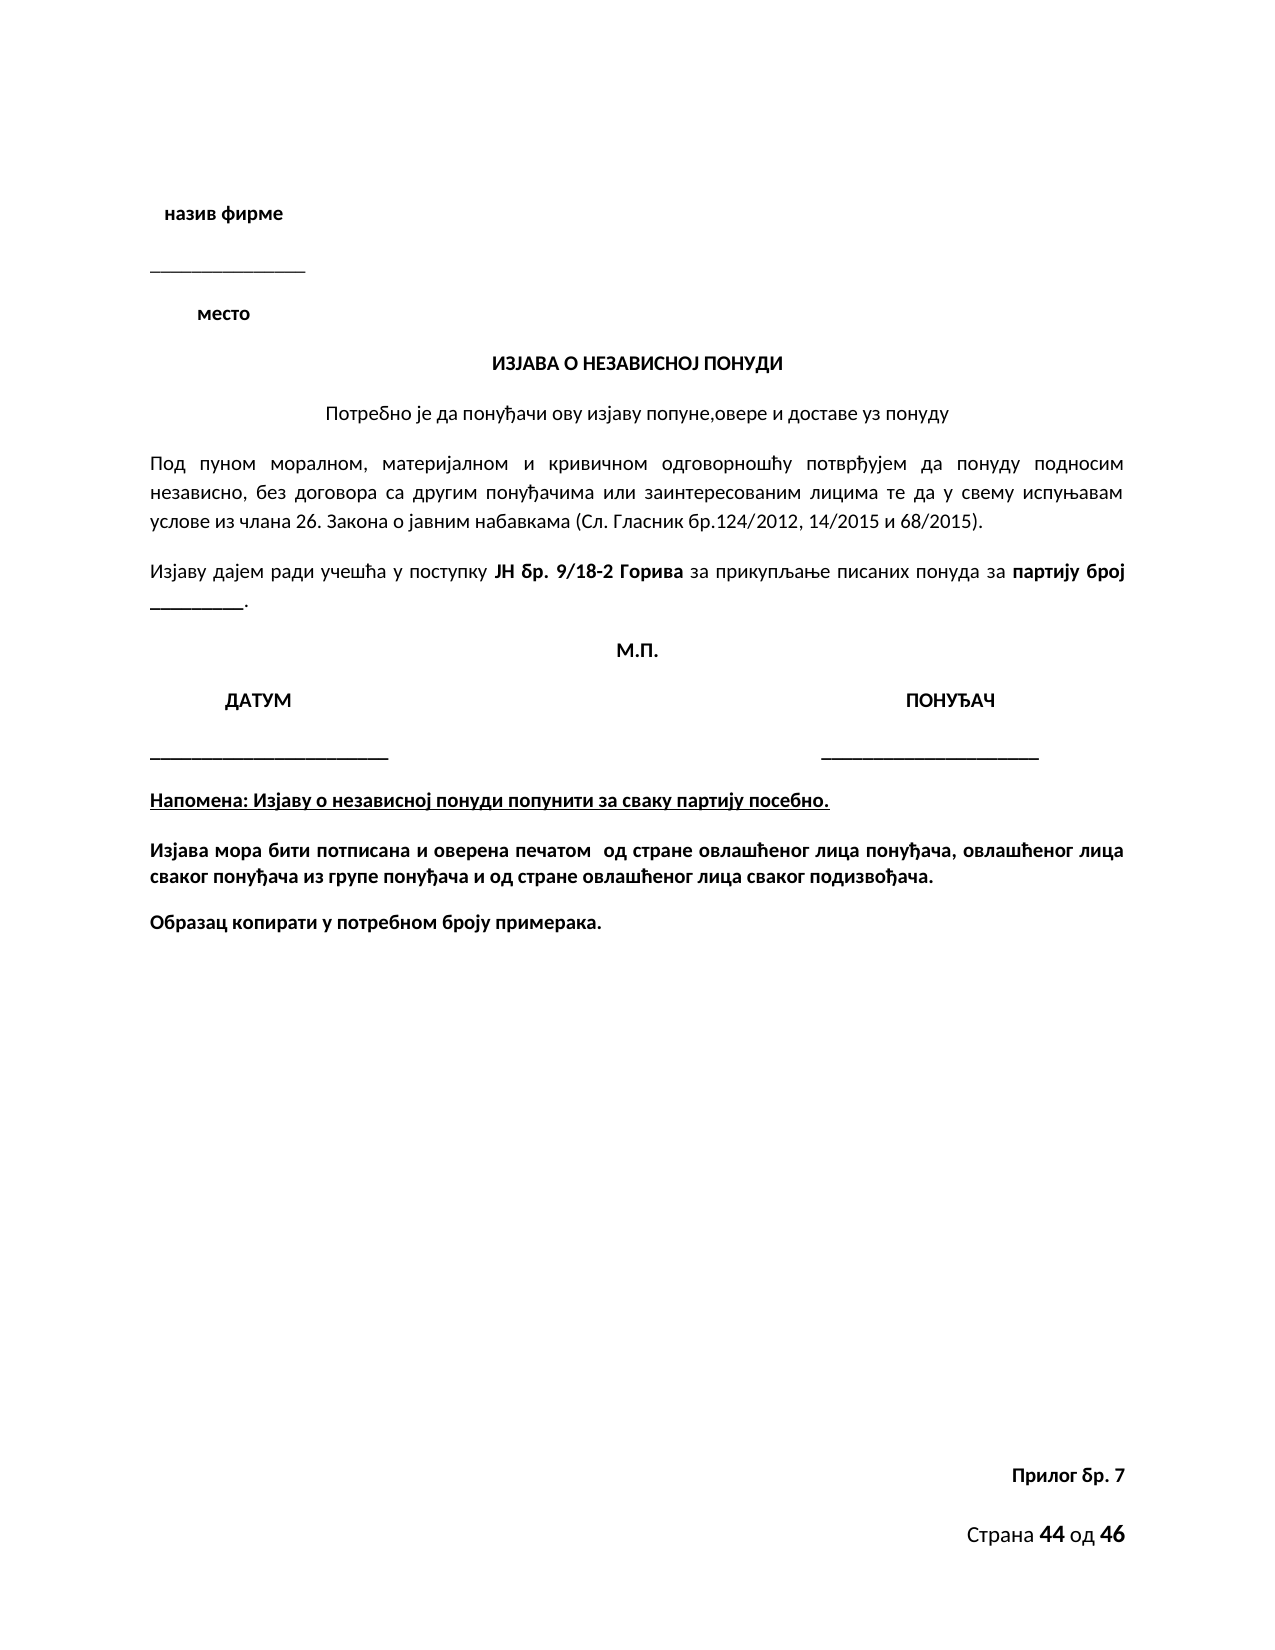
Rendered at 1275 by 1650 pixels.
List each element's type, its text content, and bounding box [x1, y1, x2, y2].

text Изјава мора бити потписана и оверена печатом од стране овлашћеног лица понуђача, овлашћеног лица сваког понуђача из групе понуђача и од стране овлашћеног лица сваког подизвођача. [150, 837, 1125, 888]
text _______________________ _____________________ [150, 737, 1125, 763]
text М.П. [150, 637, 1125, 663]
text Изјаву дајем ради учешћа у поступку ЈН бр. 9/18-2 Горива за прикупљање писаних понуда за партију број _________. [150, 558, 1125, 613]
text _______________ [150, 250, 1125, 275]
text ИЗЈАВА О НЕЗАВИСНОЈ ПОНУДИ [150, 350, 1125, 375]
text Напомена: Изјаву о независној понуди попунити за сваку партију посебно. [150, 787, 1125, 813]
text Прилог бр. 7 [450, 1462, 1125, 1488]
text Потребно је да понуђачи ову изјаву попуне,овере и доставе уз понуду [150, 400, 1125, 425]
text Образац копирати у потребном броју примерака. [150, 909, 1125, 934]
text ДАТУМ ПОНУЂАЧ [150, 687, 1125, 713]
text место [150, 300, 1125, 325]
text Под пуном моралном, материјалном и кривичном одговорношћу потврђујем да понуду подносим независно, без договора са другим понуђачима или заинтересованим лицима те да у свему испуњавам услове из члана 26. Закона о јавним набавкама (Сл. Гласник бр.124/2012, 14/2015 и 68/2015). [150, 450, 1125, 534]
text назив фирме [150, 200, 1125, 225]
